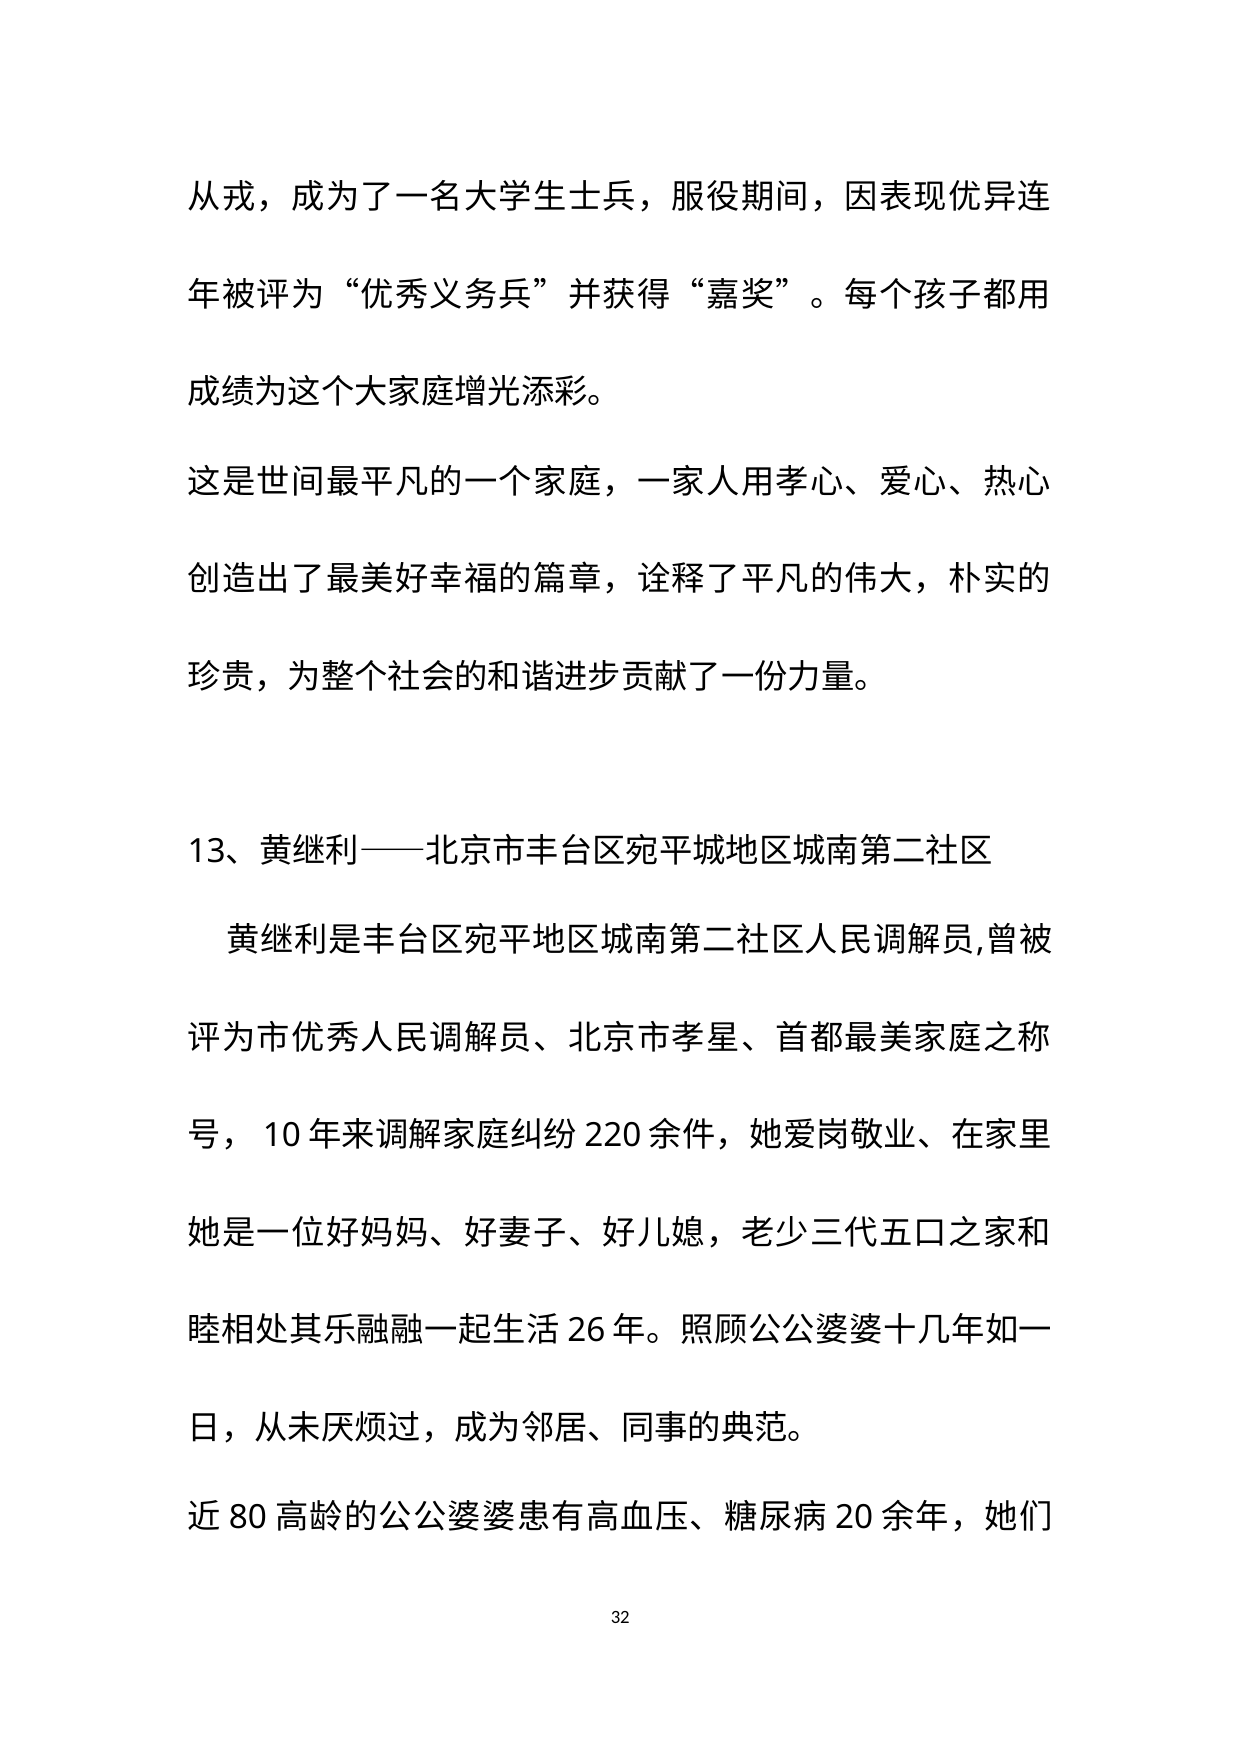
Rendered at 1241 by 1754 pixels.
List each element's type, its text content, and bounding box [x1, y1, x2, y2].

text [187, 1481, 1053, 1546]
text 13、黄继利——北京市丰台区宛平城地区城南第二社区 [187, 815, 1053, 880]
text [187, 162, 1053, 422]
text 这是世间最平凡的一个家庭，一家人用孝心、爱心、热心创造出了最美好幸福的篇章，诠释了平凡的伟大，朴实的珍贵，为整个社会的和谐进步贡献了一份力量。 [187, 446, 1053, 706]
text 黄继利是丰台区宛平地区城南第二社区人民调解员,曾被评为市优秀人民调解员、北京市孝星、首都最美家庭之称号， 10年来调解家庭纠纷220余件，她爱岗敬业、在家里她是一位好妈妈、好妻子、好儿媳，老少三代五口之家和睦相处其乐融融一起生活26年。照顾公公婆婆十几年如一日，从未厌烦过，成为邻居、同事的典范。 [187, 904, 1053, 1457]
